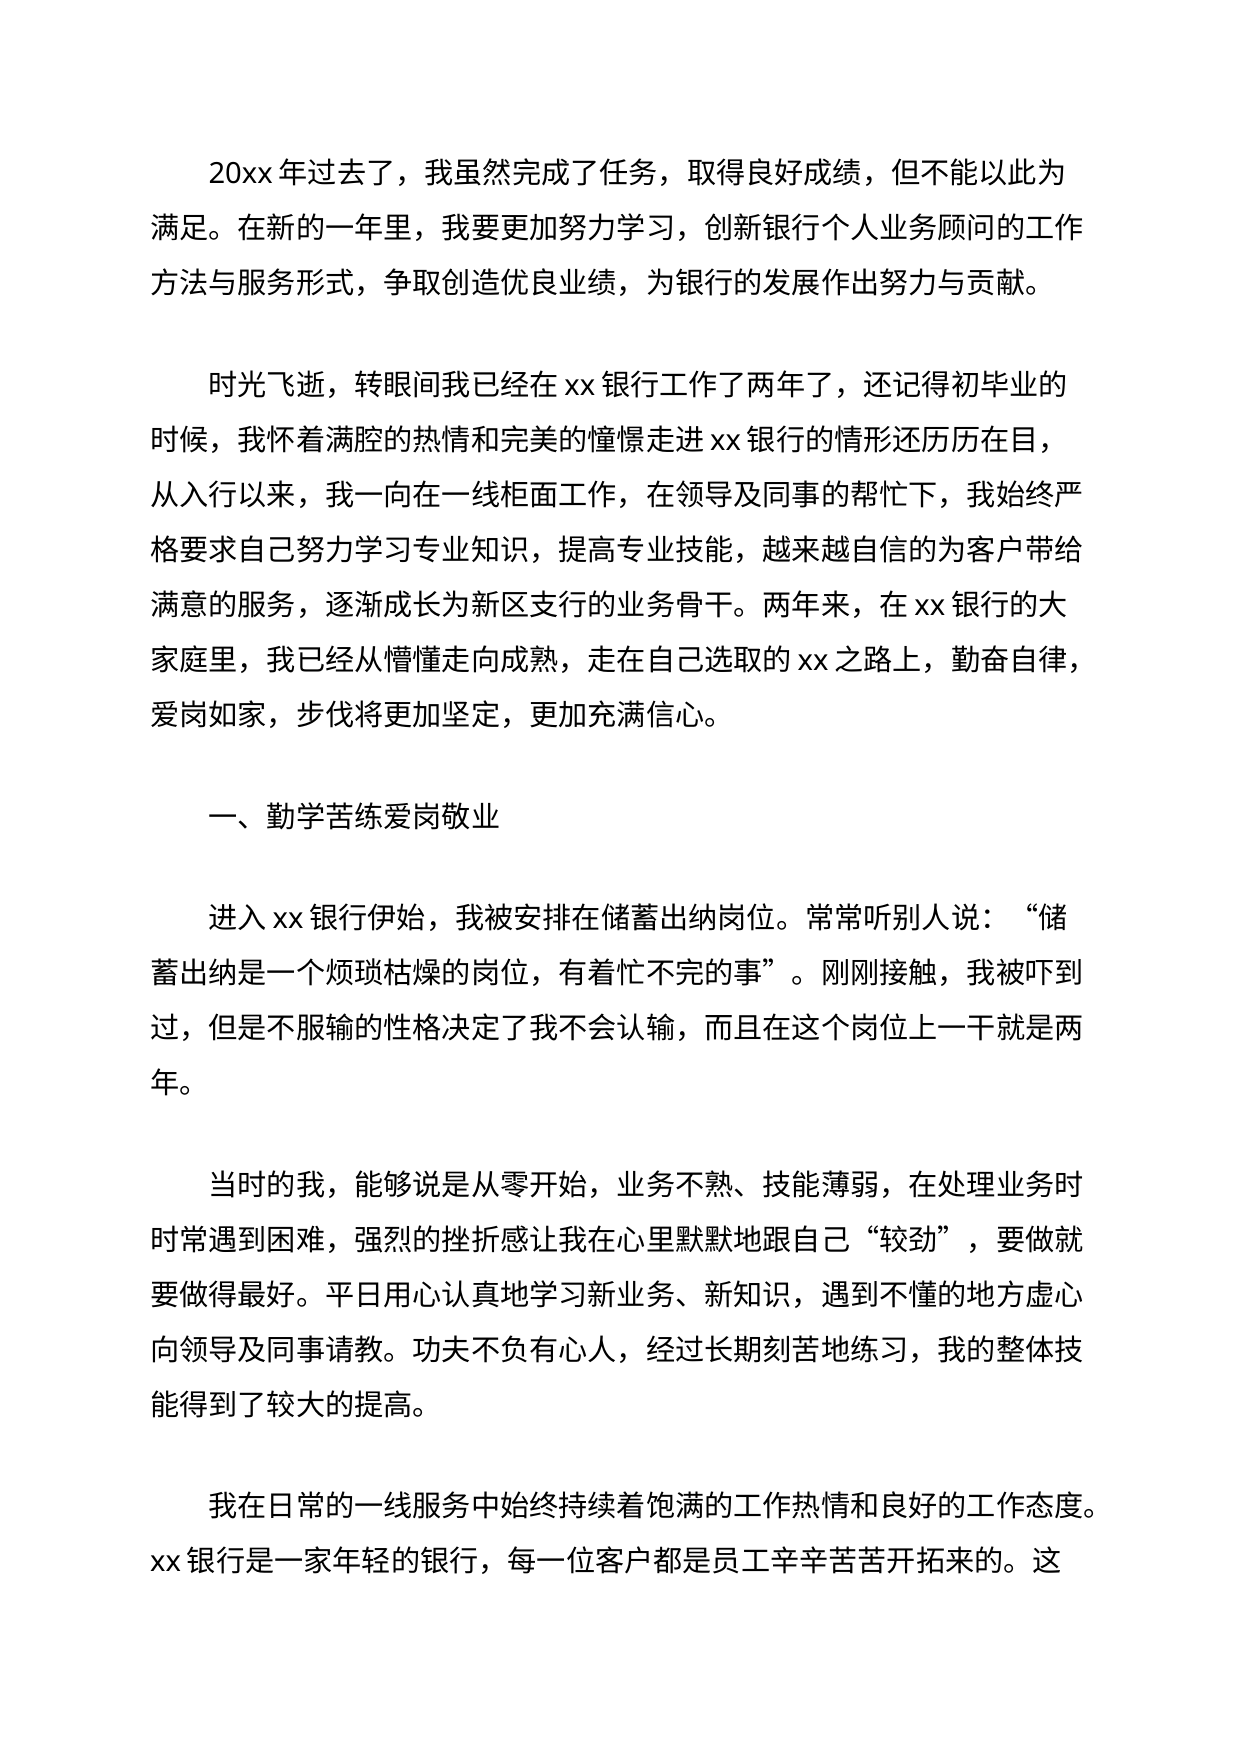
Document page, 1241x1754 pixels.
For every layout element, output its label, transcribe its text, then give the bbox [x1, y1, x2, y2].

text 一、勤学苦练爱岗敬业 [150, 793, 1090, 836]
text 当时的我，能够说是从零开始，业务不熟、技能薄弱，在处理业务时时常遇到困难，强烈的挫折感让我在心里默默地跟自己“较劲”，要做就要做得最好。平日用心认真地学习新业务、新知识，遇到不懂的地方虚心向领导及同事请教。功夫不负有心人，经过长期刻苦地练习，我的整体技能得到了较大的提高。 [150, 1162, 1090, 1423]
text 20xx年过去了，我虽然完成了任务，取得良好成绩，但不能以此为满足。在新的一年里，我要更加努力学习，创新银行个人业务顾问的工作方法与服务形式，争取创造优良业绩，为银行的发展作出努力与贡献。 [150, 150, 1090, 302]
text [150, 1483, 1090, 1580]
text 进入xx银行伊始，我被安排在储蓄出纳岗位。常常听别人说：“储蓄出纳是一个烦琐枯燥的岗位，有着忙不完的事”。刚刚接触，我被吓到过，但是不服输的性格决定了我不会认输，而且在这个岗位上一干就是两年。 [150, 895, 1090, 1102]
text 时光飞逝，转眼间我已经在xx银行工作了两年了，还记得初毕业的时候，我怀着满腔的热情和完美的憧憬走进xx银行的情形还历历在目，从入行以来，我一向在一线柜面工作，在领导及同事的帮忙下，我始终严格要求自己努力学习专业知识，提高专业技能，越来越自信的为客户带给满意的服务，逐渐成长为新区支行的业务骨干。两年来，在xx银行的大家庭里，我已经从懵懂走向成熟，走在自己选取的xx之路上，勤奋自律，爱岗如家，步伐将更加坚定，更加充满信心。 [150, 362, 1090, 734]
